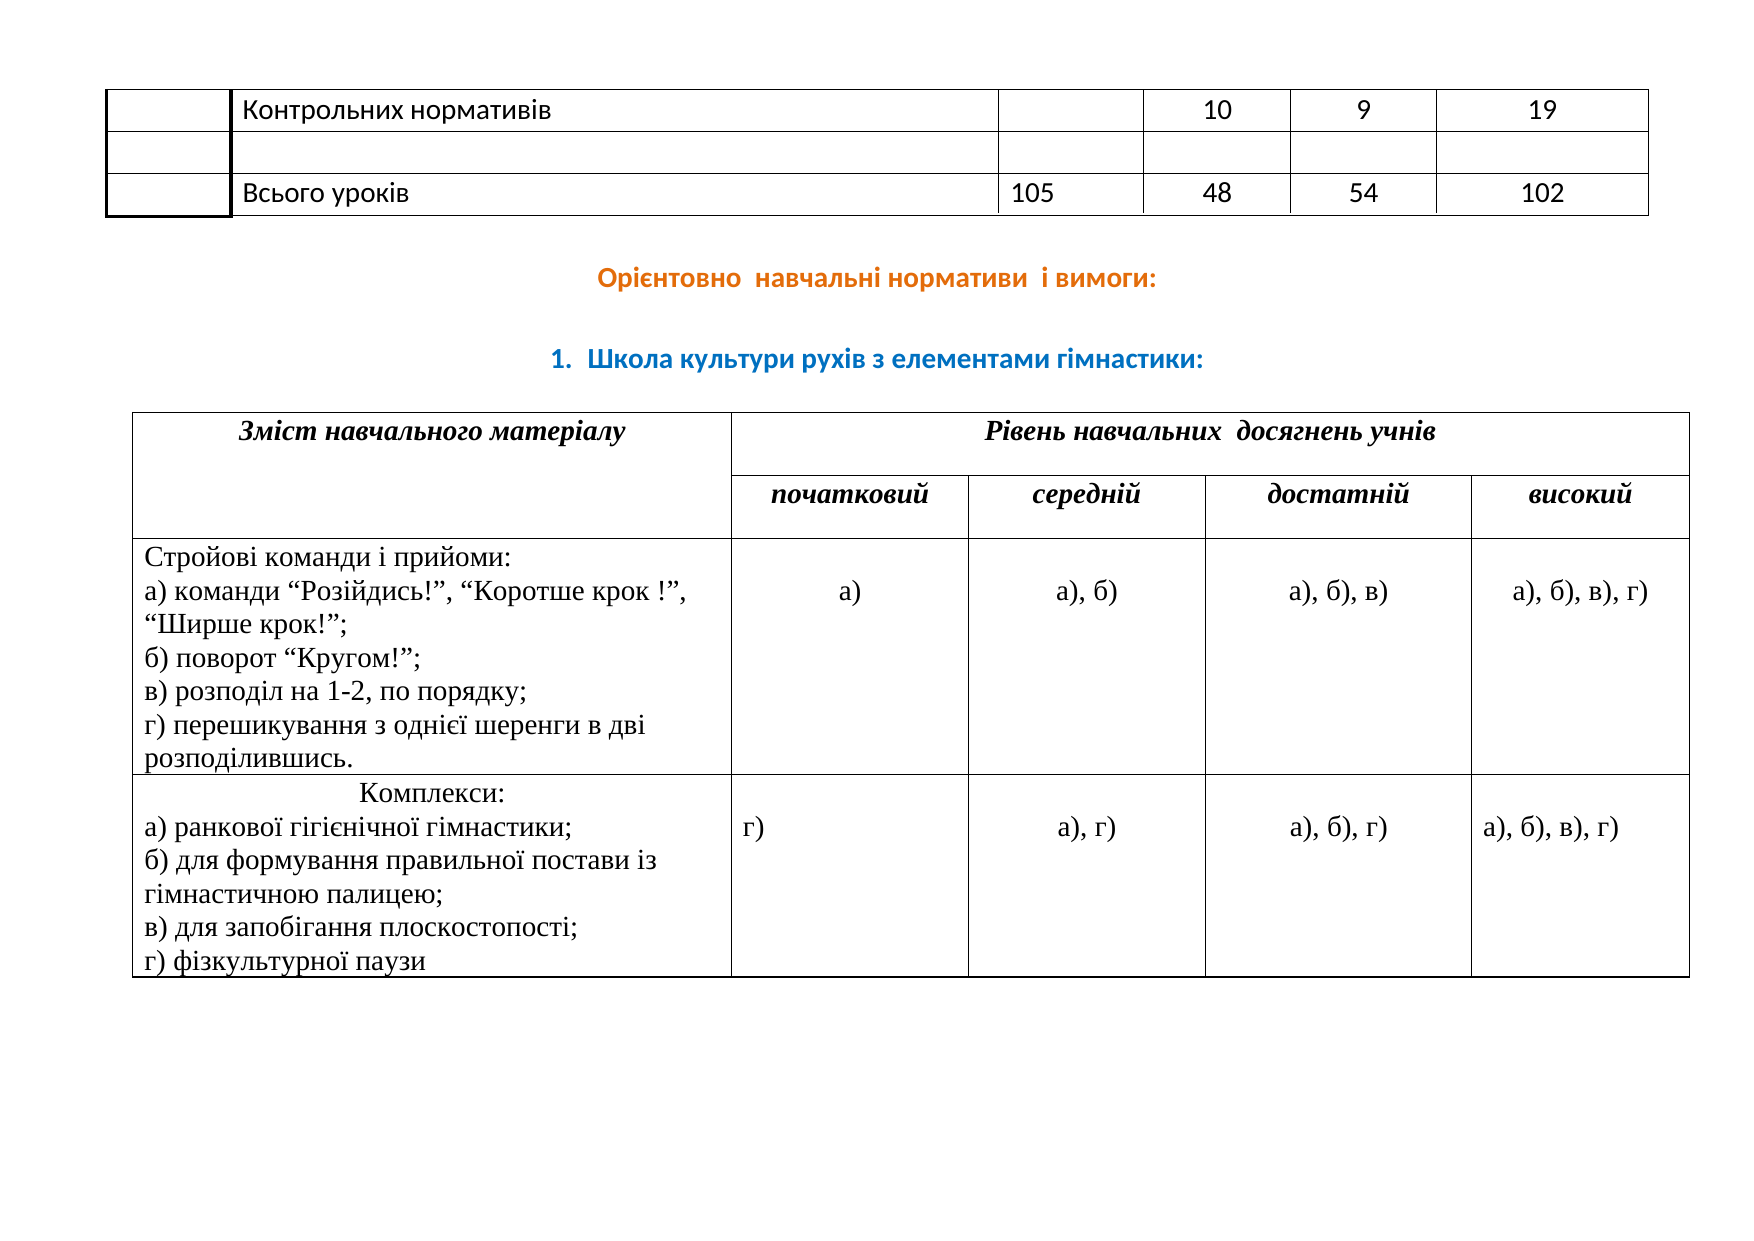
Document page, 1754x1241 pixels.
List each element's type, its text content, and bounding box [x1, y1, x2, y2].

table_cell [999, 132, 1143, 172]
table_cell а), г) [969, 775, 1205, 976]
table_cell Всього уроків [233, 174, 999, 215]
table_cell [233, 132, 998, 172]
table_cell Стройові команди і прийоми: а) команди “Розійдись!”, “Коротше крок !”, “Ширше крок!”; б) поворот “Кругом!”; в) розподіл на 1-2, по порядку; г) перешикування з однієї шеренги в дві розподілившись. [133, 539, 731, 774]
table_cell початковий [732, 476, 968, 538]
table_cell Комплекси: а) ранкової гігієнічної гімнастики; б) для формування правильної постави із гімнастичною палицею; в) для запобігання плоскостопості; г) фізкультурної паузи [133, 775, 731, 976]
table_header Рівень навчальних досягнень учнів [732, 413, 1689, 475]
table_cell [108, 132, 229, 172]
table_cell а), б), в), г) [1472, 775, 1689, 976]
table_cell 48 [1144, 174, 1290, 215]
table_cell [1437, 132, 1648, 172]
table_cell середній [969, 476, 1205, 538]
table_cell а), б) [969, 539, 1205, 774]
table_cell 54 [1290, 174, 1437, 215]
table_cell [999, 90, 1143, 131]
table_cell 102 [1437, 174, 1648, 215]
table_cell високий [1472, 476, 1689, 538]
table_header Зміст навчального матеріалу [133, 413, 731, 538]
table_cell [1291, 132, 1436, 172]
table_cell 9 [1291, 90, 1436, 131]
table_cell 105 [999, 174, 1144, 215]
table_cell а), б), в), г) [1472, 539, 1689, 774]
table_cell г) [732, 775, 968, 976]
table_cell а), б), г) [1206, 775, 1471, 976]
table_cell [1144, 132, 1290, 172]
table_cell а), б), в) [1206, 539, 1471, 774]
table_cell достатній [1206, 476, 1471, 538]
table_cell Контрольних нормативів [233, 90, 998, 131]
table_cell а) [732, 539, 968, 774]
text Орієнтовно навчальні нормативи і вимоги: [118, 259, 1636, 294]
table_cell 19 [1437, 90, 1648, 131]
table_cell [108, 90, 229, 131]
table_cell 10 [1144, 90, 1290, 131]
table_cell [108, 174, 229, 215]
list Школа культури рухів з елементами гімнастики: [118, 341, 1636, 376]
